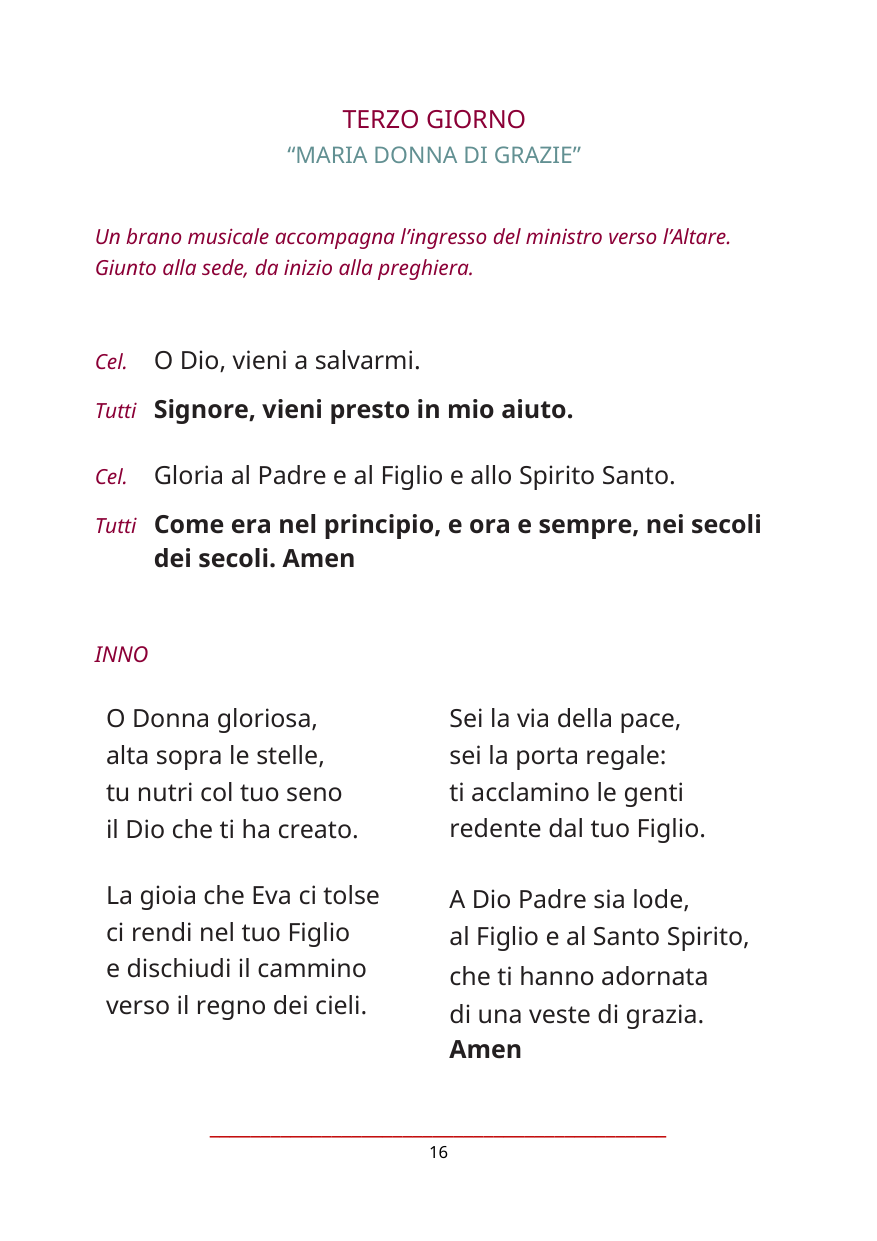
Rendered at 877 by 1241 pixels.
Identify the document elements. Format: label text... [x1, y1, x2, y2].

text TERZO GIORNO [94, 101, 774, 135]
text Tutti Come era nel principio, e ora e sempre, nei secoli dei secoli. Amen [94, 507, 803, 575]
subtitle INNO [94, 639, 774, 669]
table_header O Donna gloriosa, alta sopra le stelle, tu nutri col tuo seno il Dio che ti ha creato. La gioia che Eva ci tolse ci rendi nel tuo Figlio e dischiudi il cammino verso il regno dei cieli. [95, 701, 438, 1101]
text Cel. O Dio, vieni a salvarmi. [94, 343, 774, 377]
text Tutti Signore, vieni presto in mio aiuto. [94, 392, 774, 426]
subtitle “MARIA DONNA DI GRAZIE” [94, 139, 774, 171]
text Cel. Gloria al Padre e al Figlio e allo Spirito Santo. [94, 458, 774, 492]
text Un brano musicale accompagna l’ingresso del ministro verso l’Altare. Giunto alla sede, da inizio alla preghiera. [94, 222, 774, 281]
table_header Sei la via della pace, sei la porta regale: ti acclamino le genti redente dal tuo Figlio. A Dio Padre sia lode, al Figlio e al Santo Spirito, che ti hanno adornata di una veste di grazia. Amen [438, 701, 781, 1101]
